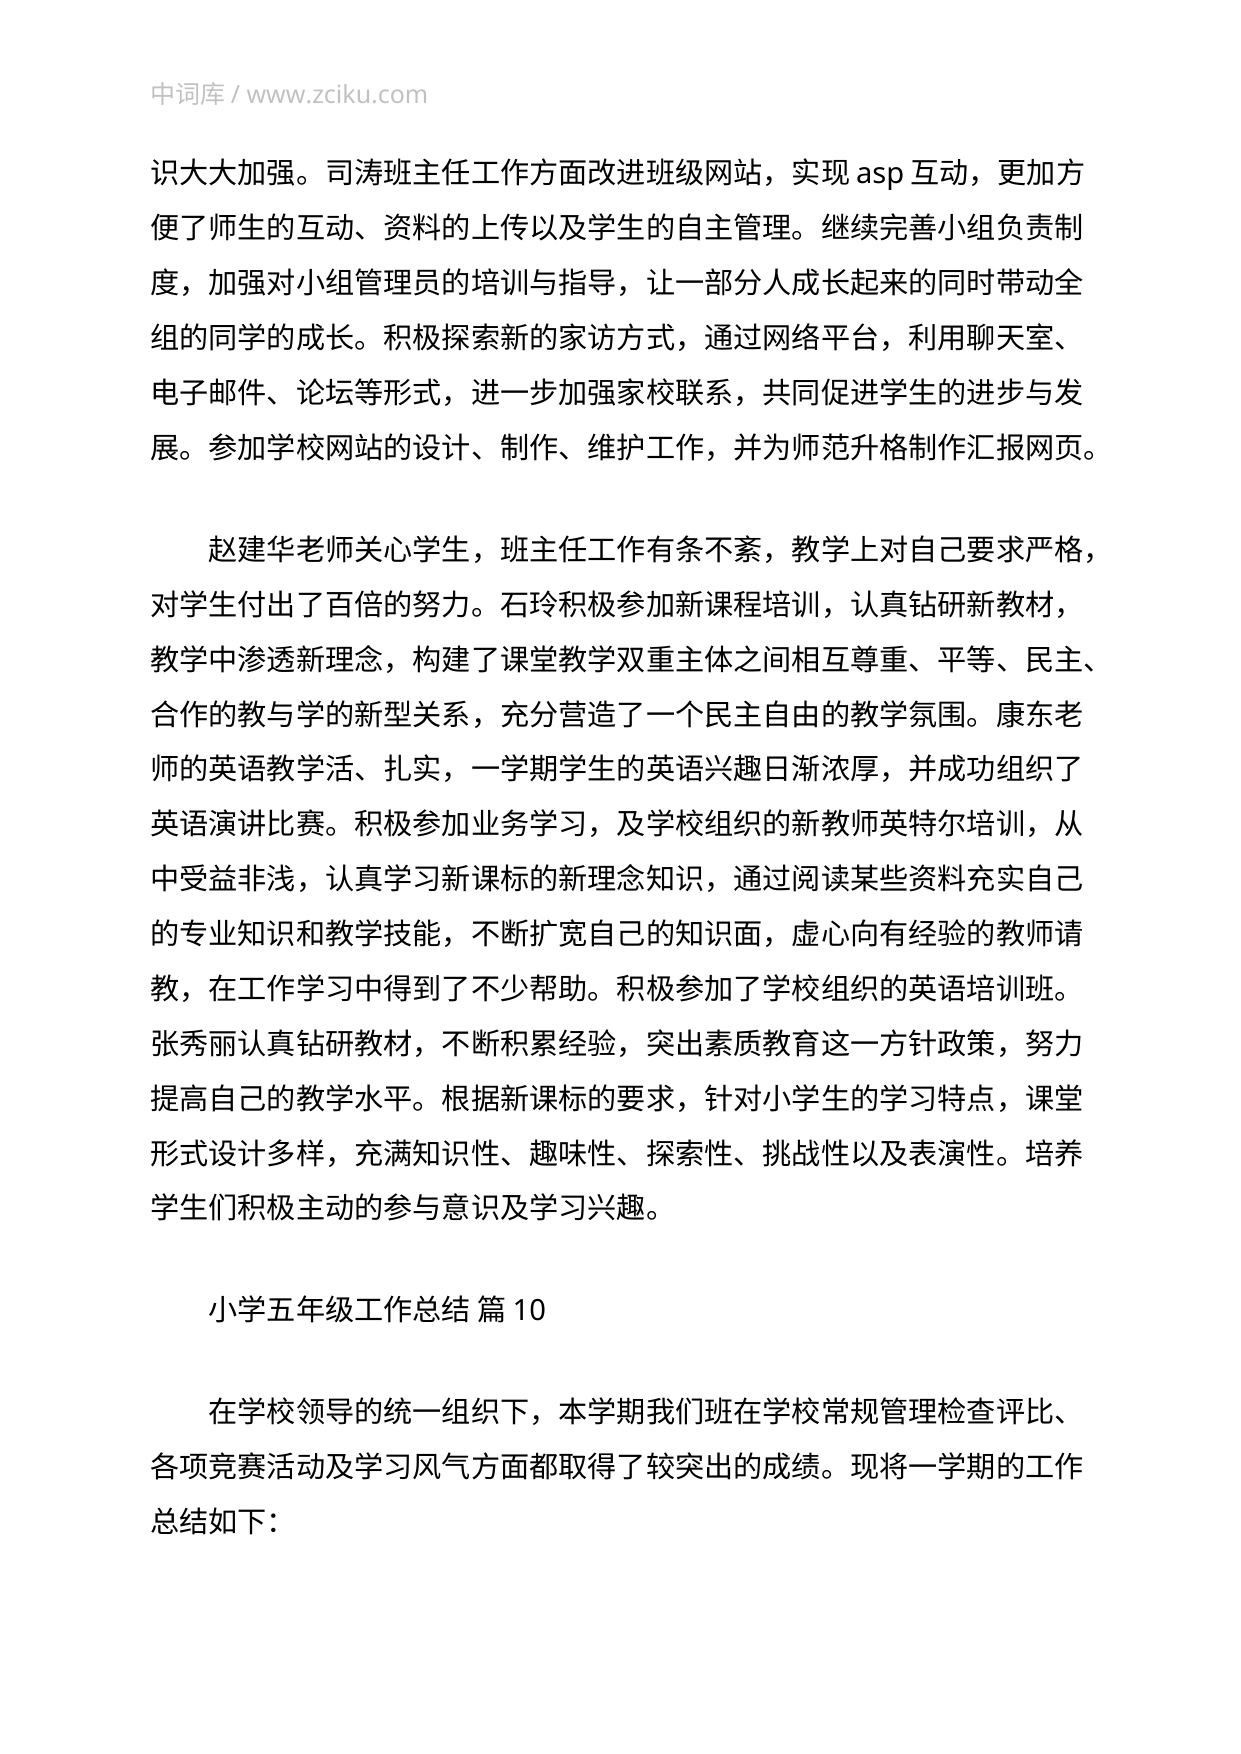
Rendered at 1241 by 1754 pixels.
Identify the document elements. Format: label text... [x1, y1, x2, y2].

text 小学五年级工作总结 篇10 [150, 1287, 1090, 1329]
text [150, 150, 1090, 467]
text 赵建华老师关心学生，班主任工作有条不紊，教学上对自己要求严格，对学生付出了百倍的努力。石玲积极参加新课程培训，认真钻研新教材，教学中渗透新理念，构建了课堂教学双重主体之间相互尊重、平等、民主、合作的教与学的新型关系，充分营造了一个民主自由的教学氛围。康东老师的英语教学活、扎实，一学期学生的英语兴趣日渐浓厚，并成功组织了英语演讲比赛。积极参加业务学习，及学校组织的新教师英特尔培训，从中受益非浅，认真学习新课标的新理念知识，通过阅读某些资料充实自己的专业知识和教学技能，不断扩宽自己的知识面，虚心向有经验的教师请教，在工作学习中得到了不少帮助。积极参加了学校组织的英语培训班。张秀丽认真钻研教材，不断积累经验，突出素质教育这一方针政策，努力提高自己的教学水平。根据新课标的要求，针对小学生的学习特点，课堂形式设计多样，充满知识性、趣味性、探索性、挑战性以及表演性。培养学生们积极主动的参与意识及学习兴趣。 [150, 526, 1090, 1227]
text 在学校领导的统一组织下，本学期我们班在学校常规管理检查评比、各项竞赛活动及学习风气方面都取得了较突出的成绩。现将一学期的工作总结如下： [150, 1389, 1090, 1541]
